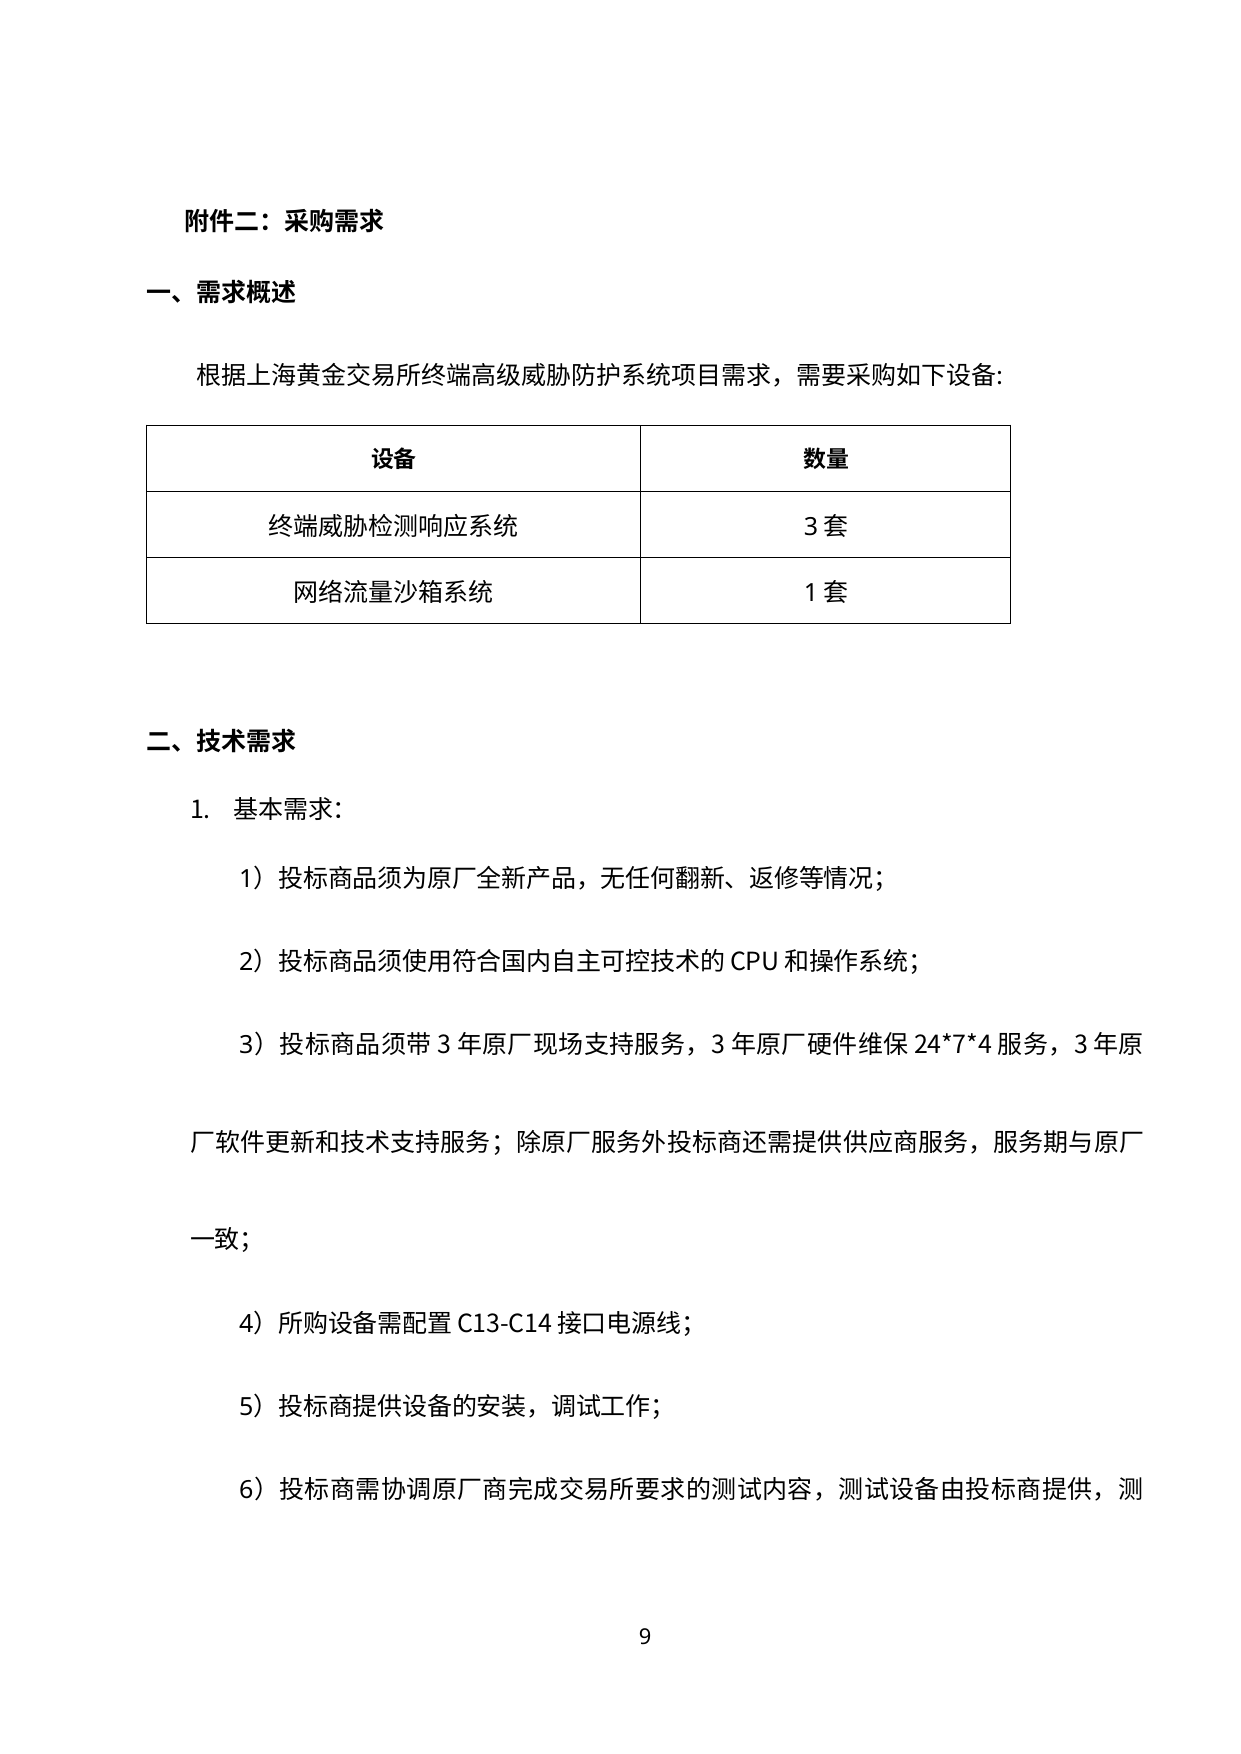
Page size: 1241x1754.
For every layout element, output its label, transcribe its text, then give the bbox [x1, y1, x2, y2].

list 4）所购设备需配置C13-C14接口电源线； [190, 1289, 1144, 1354]
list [190, 1455, 1144, 1520]
list 3）投标商品须带3年原厂现场支持服务，3年原厂硬件维保24*7*4服务，3年原厂软件更新和技术支持服务；除原厂服务外投标商还需提供供应商服务，服务期与原厂一致； [190, 1011, 1144, 1271]
table_cell 网络流量沙箱系统 [147, 558, 640, 623]
list 5）投标商提供设备的安装，调试工作； [190, 1372, 1144, 1437]
table_header 设备 [147, 426, 640, 491]
table_header 数量 [641, 426, 1010, 491]
subtitle 附件二：采购需求 [184, 187, 1144, 252]
text 根据上海黄金交易所终端高级威胁防护系统项目需求，需要采购如下设备: [146, 341, 1144, 406]
table_cell 3套 [641, 492, 1010, 557]
text 一、需求概述 [146, 258, 1144, 323]
list 1）投标商品须为原厂全新产品，无任何翻新、返修等情况； [190, 844, 1144, 909]
text 二、技术需求 [146, 707, 1144, 772]
list 2）投标商品须使用符合国内自主可控技术的CPU和操作系统； [190, 927, 1144, 992]
list 基本需求： [190, 790, 1144, 826]
table_cell 1套 [641, 558, 1010, 623]
table_cell 终端威胁检测响应系统 [147, 492, 640, 557]
